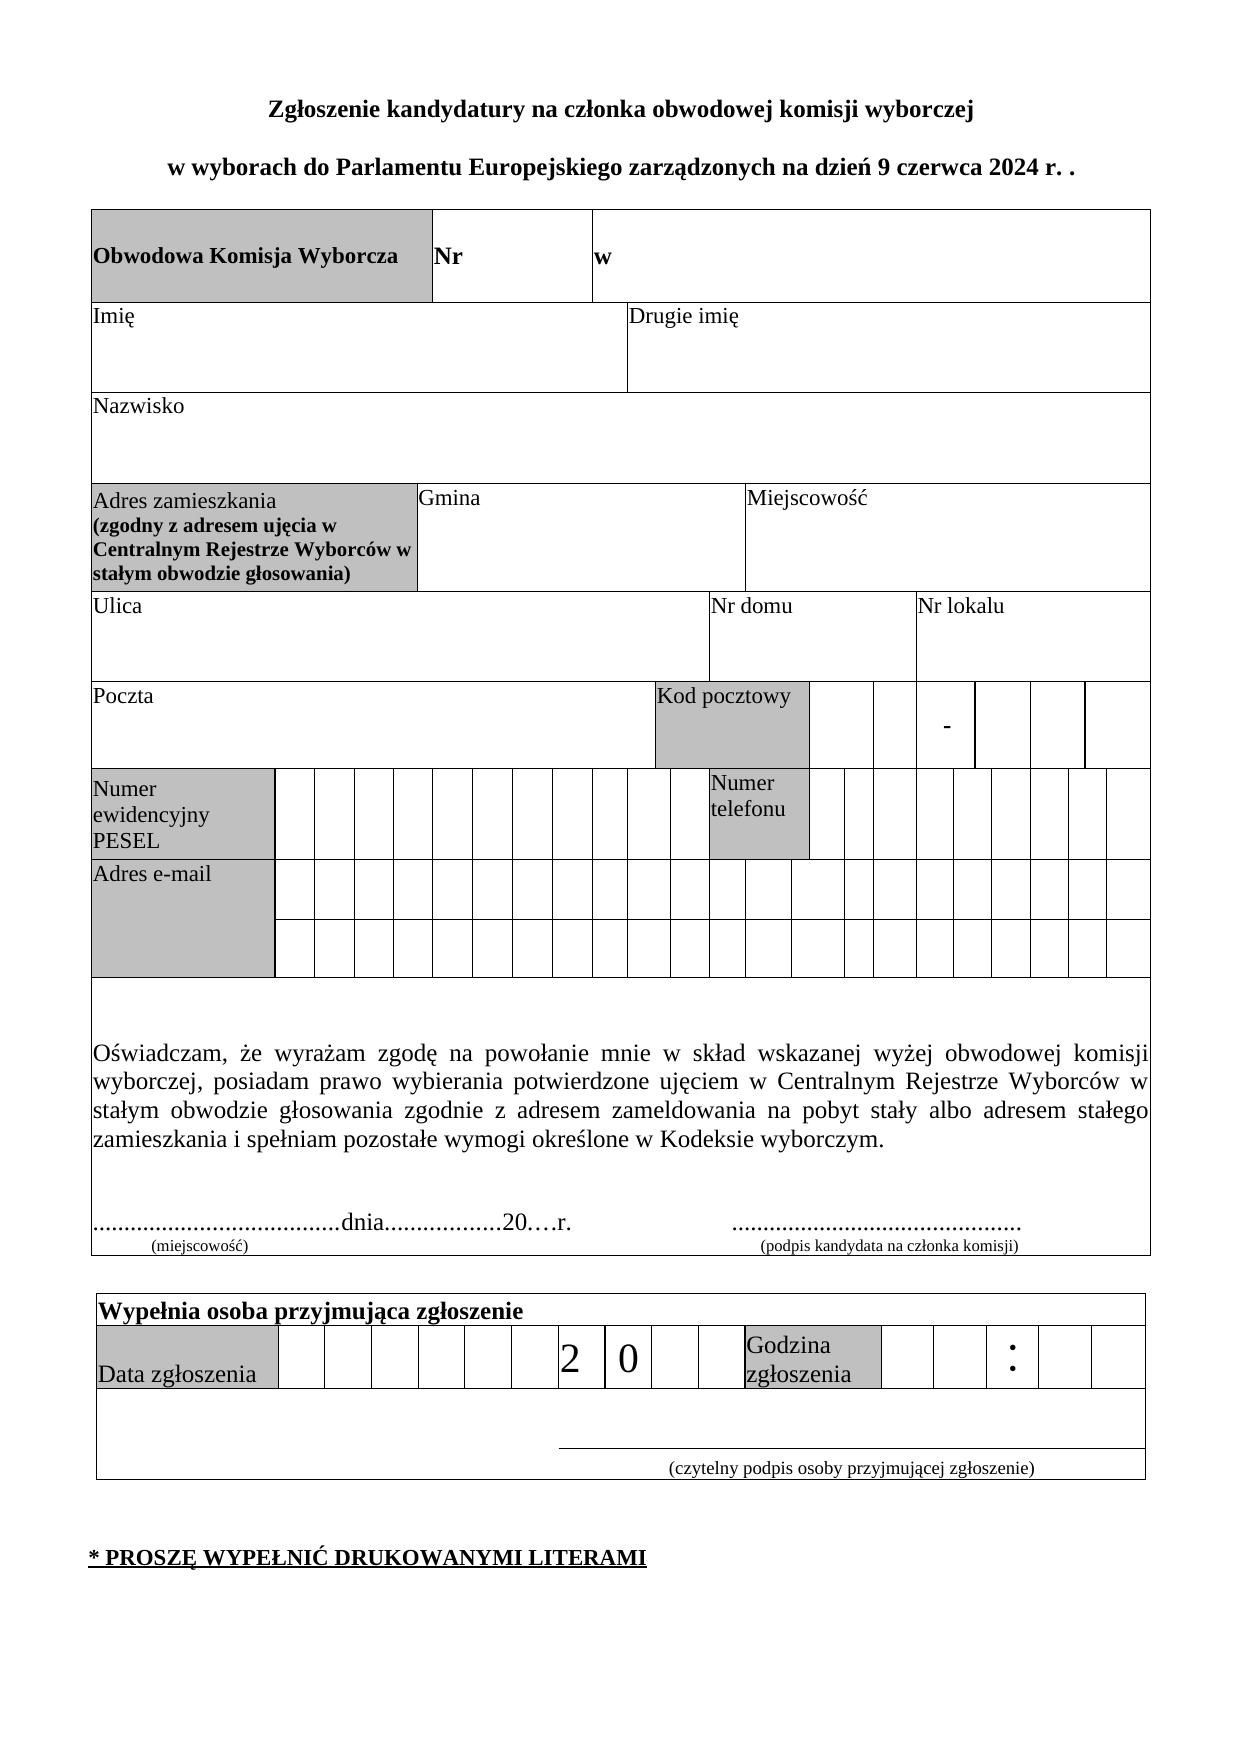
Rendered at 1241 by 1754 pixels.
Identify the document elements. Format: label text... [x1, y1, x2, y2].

table_cell [917, 769, 953, 859]
table_cell Numer telefonu [710, 769, 809, 859]
table_cell [792, 860, 844, 919]
table_cell [1107, 860, 1150, 919]
table_cell [1086, 682, 1150, 768]
table_cell Data zgłoszenia [97, 1326, 278, 1388]
table_cell [276, 860, 314, 919]
table_cell [1031, 769, 1068, 859]
table_cell 0 [606, 1326, 651, 1388]
table_cell [628, 769, 670, 859]
table_cell [315, 769, 354, 859]
table_cell Oświadczam, że wyrażam zgodę na powołanie mnie w skład wskazanej wyżej obwodowej komisji wyborczej, posiadam prawo wybierania potwierdzone ujęciem w Centralnym Rejestrze Wyborców w stałym obwodzie głosowania zgodnie z adresem zameldowania na pobyt stały albo adresem stałego zamieszkania i spełniam pozostałe wymogi określone w Kodeksie wyborczym. dnia 20 r. (miejscowość) (podpis kandydata na członka komisji) [92, 978, 1150, 1255]
table_cell [934, 1326, 986, 1388]
table_cell [276, 920, 314, 977]
table_cell Kod pocztowy [656, 682, 809, 768]
table_cell [976, 682, 1030, 768]
table_cell [553, 920, 592, 977]
table_cell Godzina zgłoszenia [746, 1326, 881, 1388]
table_header Nr [433, 210, 592, 302]
table_cell [1031, 860, 1068, 919]
table_cell [954, 769, 991, 859]
table_cell [1107, 920, 1150, 977]
table_cell [710, 860, 745, 919]
table_cell [325, 1326, 371, 1388]
table_cell [553, 860, 592, 919]
table_cell [1069, 920, 1106, 977]
table_cell [355, 769, 393, 859]
table_cell [553, 769, 592, 859]
table_cell [874, 920, 916, 977]
table_cell [992, 920, 1030, 977]
table_cell Miejscowość [746, 484, 1150, 591]
table_cell [882, 1326, 933, 1388]
table_header w [593, 210, 1150, 302]
table_cell [699, 1326, 744, 1388]
table_cell [593, 860, 627, 919]
table_cell [279, 1326, 324, 1388]
table_cell [845, 920, 873, 977]
table_cell Nr lokalu [917, 592, 1150, 681]
table_cell [652, 1326, 698, 1388]
table_cell Ulica [92, 592, 709, 681]
table_cell [1092, 1326, 1145, 1388]
table_cell [559, 1389, 1145, 1448]
table_cell [593, 769, 627, 859]
table_cell [1031, 920, 1068, 977]
table_cell Numer ewidencyjny PESEL [92, 769, 274, 859]
table_cell [394, 769, 432, 859]
table_cell Adres zamieszkania (zgodny z adresem ujęcia w Centralnym Rejestrze Wyborców w stałym obwodzie głosowania) [92, 484, 417, 591]
table_cell [513, 860, 552, 919]
table_cell 2 [559, 1326, 604, 1388]
table_cell Poczta [92, 682, 655, 768]
table_cell [1069, 769, 1106, 859]
table_cell [810, 682, 873, 768]
table_cell [671, 769, 709, 859]
text w wyborach do Parlamentu Europejskiego zarządzonych na dzień 9 czerwca 2024 r. . [88, 123, 1154, 180]
table_cell Nazwisko [92, 393, 1150, 483]
table_cell [433, 860, 472, 919]
table_cell [394, 920, 432, 977]
table_cell [433, 920, 472, 977]
table_cell - [917, 682, 974, 768]
table_cell [473, 860, 512, 919]
table_cell [473, 769, 512, 859]
table_cell [810, 769, 844, 859]
table_cell [355, 860, 393, 919]
table_cell [710, 920, 745, 977]
table_cell (czytelny podpis osoby przyjmującej zgłoszenie) [559, 1449, 1145, 1479]
table_cell [512, 1326, 558, 1388]
table_cell [355, 920, 393, 977]
table_cell [419, 1326, 464, 1388]
table_cell Gmina [418, 484, 745, 591]
table_header Obwodowa Komisja Wyborcza [92, 210, 432, 302]
table_cell [954, 860, 991, 919]
table_cell [433, 769, 472, 859]
table_cell • • [987, 1326, 1038, 1388]
table_cell [746, 920, 791, 977]
table_cell [513, 769, 552, 859]
table_cell [874, 860, 916, 919]
table_cell [315, 860, 354, 919]
table_cell [917, 920, 953, 977]
table_cell [1107, 769, 1150, 859]
table_cell [1039, 1326, 1091, 1388]
table_cell [874, 769, 916, 859]
table_cell Nr domu [710, 592, 916, 681]
table_cell [992, 769, 1030, 859]
table_cell [671, 920, 709, 977]
table_cell Drugie imię [628, 303, 1150, 392]
table_cell [671, 860, 709, 919]
table_cell [276, 769, 314, 859]
table_header Wypełnia osoba przyjmująca zgłoszenie [97, 1294, 1145, 1325]
table_cell [845, 860, 873, 919]
table_cell [628, 860, 670, 919]
table_cell [473, 920, 512, 977]
table_cell [874, 682, 916, 768]
table_cell [628, 920, 670, 977]
table_cell [917, 860, 953, 919]
text * PROSZĘ WYPEŁNIĆ DRUKOWANYMI LITERAMI [88, 1544, 1154, 1570]
table_cell [1069, 860, 1106, 919]
table_cell [97, 1389, 558, 1479]
table_cell [372, 1326, 418, 1388]
table_cell [954, 920, 991, 977]
table_cell [513, 920, 552, 977]
table_cell [394, 860, 432, 919]
table_cell Imię [92, 303, 627, 392]
table_cell [746, 860, 791, 919]
table_cell [992, 860, 1030, 919]
table_cell [845, 769, 873, 859]
table_cell [593, 920, 627, 977]
table_cell Adres e-mail [92, 860, 274, 977]
text Zgłoszenie kandydatury na członka obwodowej komisji wyborczej [88, 94, 1154, 123]
table_cell [792, 920, 844, 977]
table_cell [1031, 682, 1084, 768]
table_cell [465, 1326, 511, 1388]
table_cell [315, 920, 354, 977]
